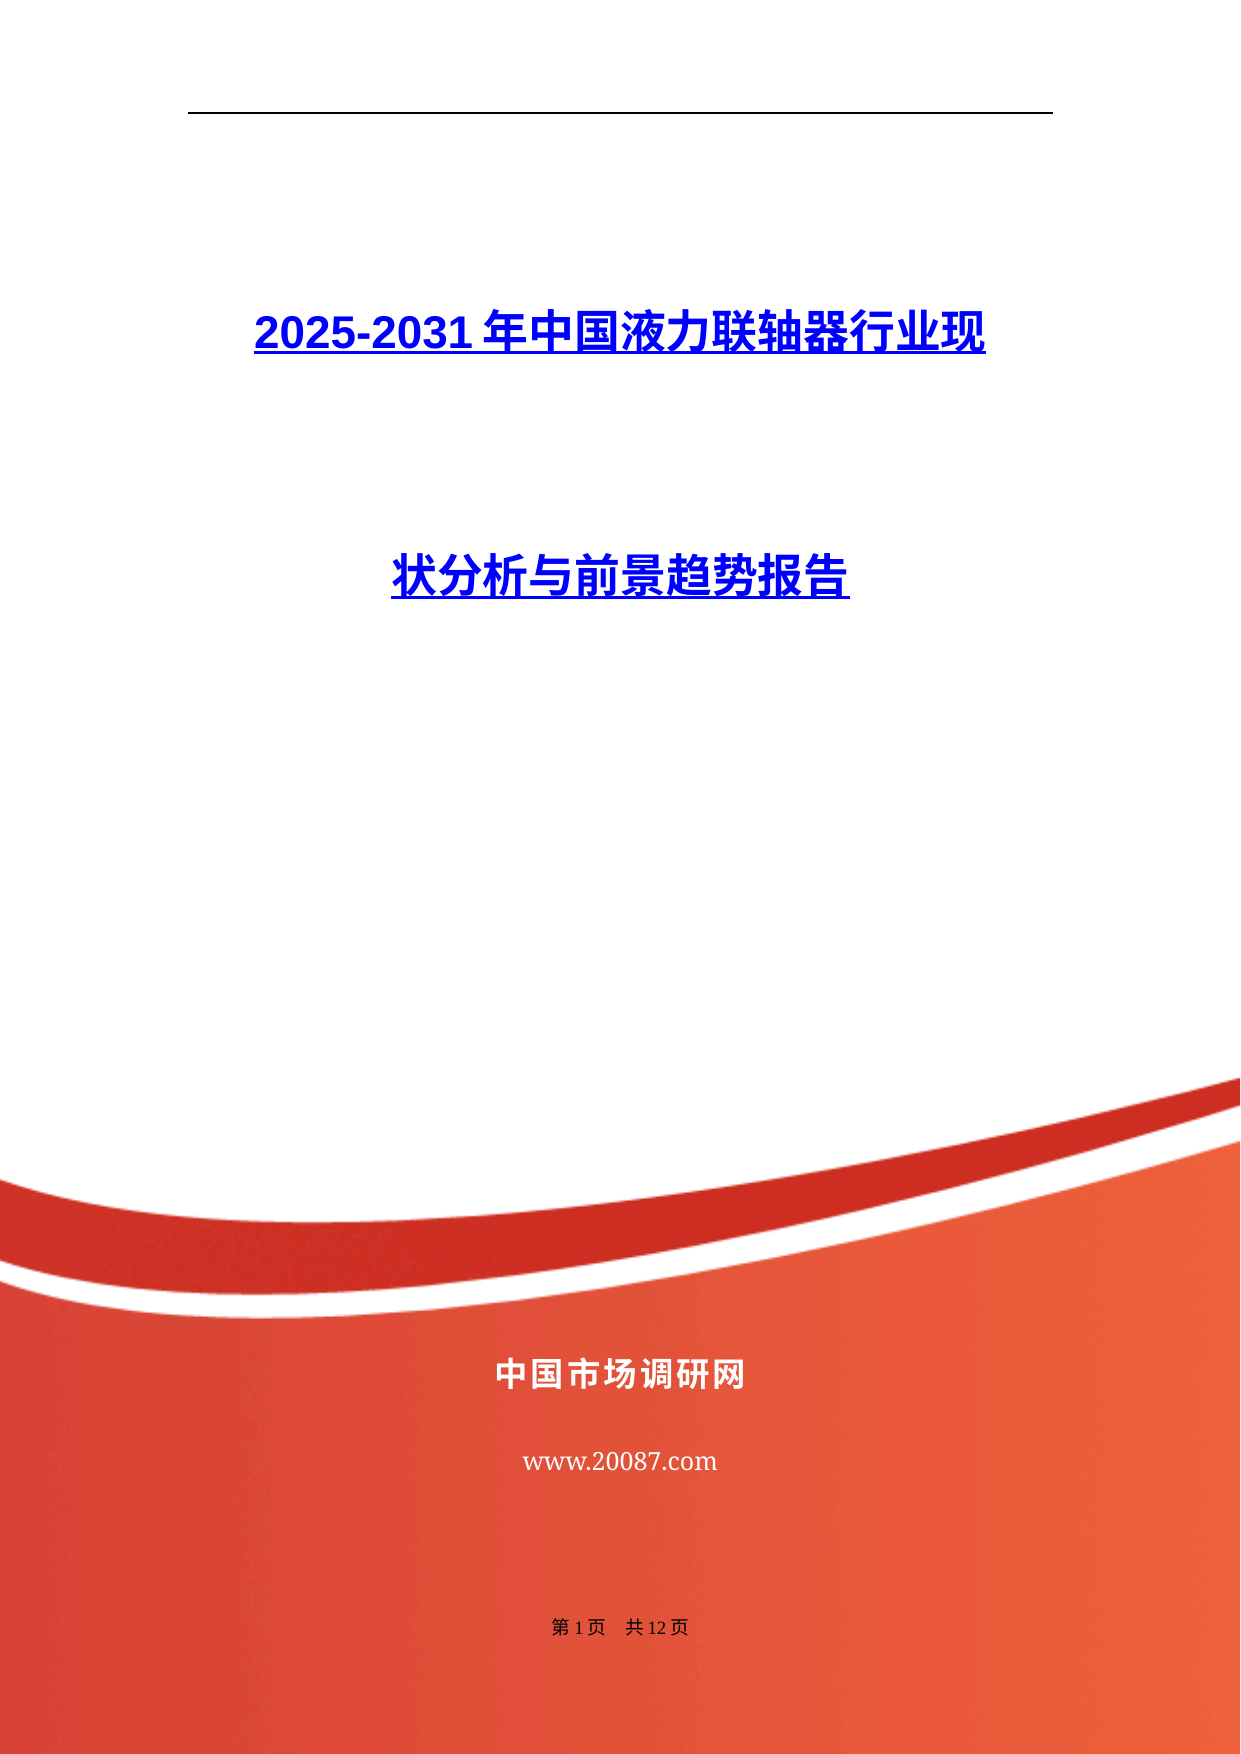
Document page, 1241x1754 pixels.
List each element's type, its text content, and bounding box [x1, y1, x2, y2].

text www.20087.com [187, 1428, 1053, 1493]
picture [0, 1006, 1241, 1754]
subtitle 中国市场调研网 [187, 1339, 1053, 1404]
table_header 2025-2031年中国液力联轴器行业现状分析与前景趋势报告 [188, 207, 1053, 773]
